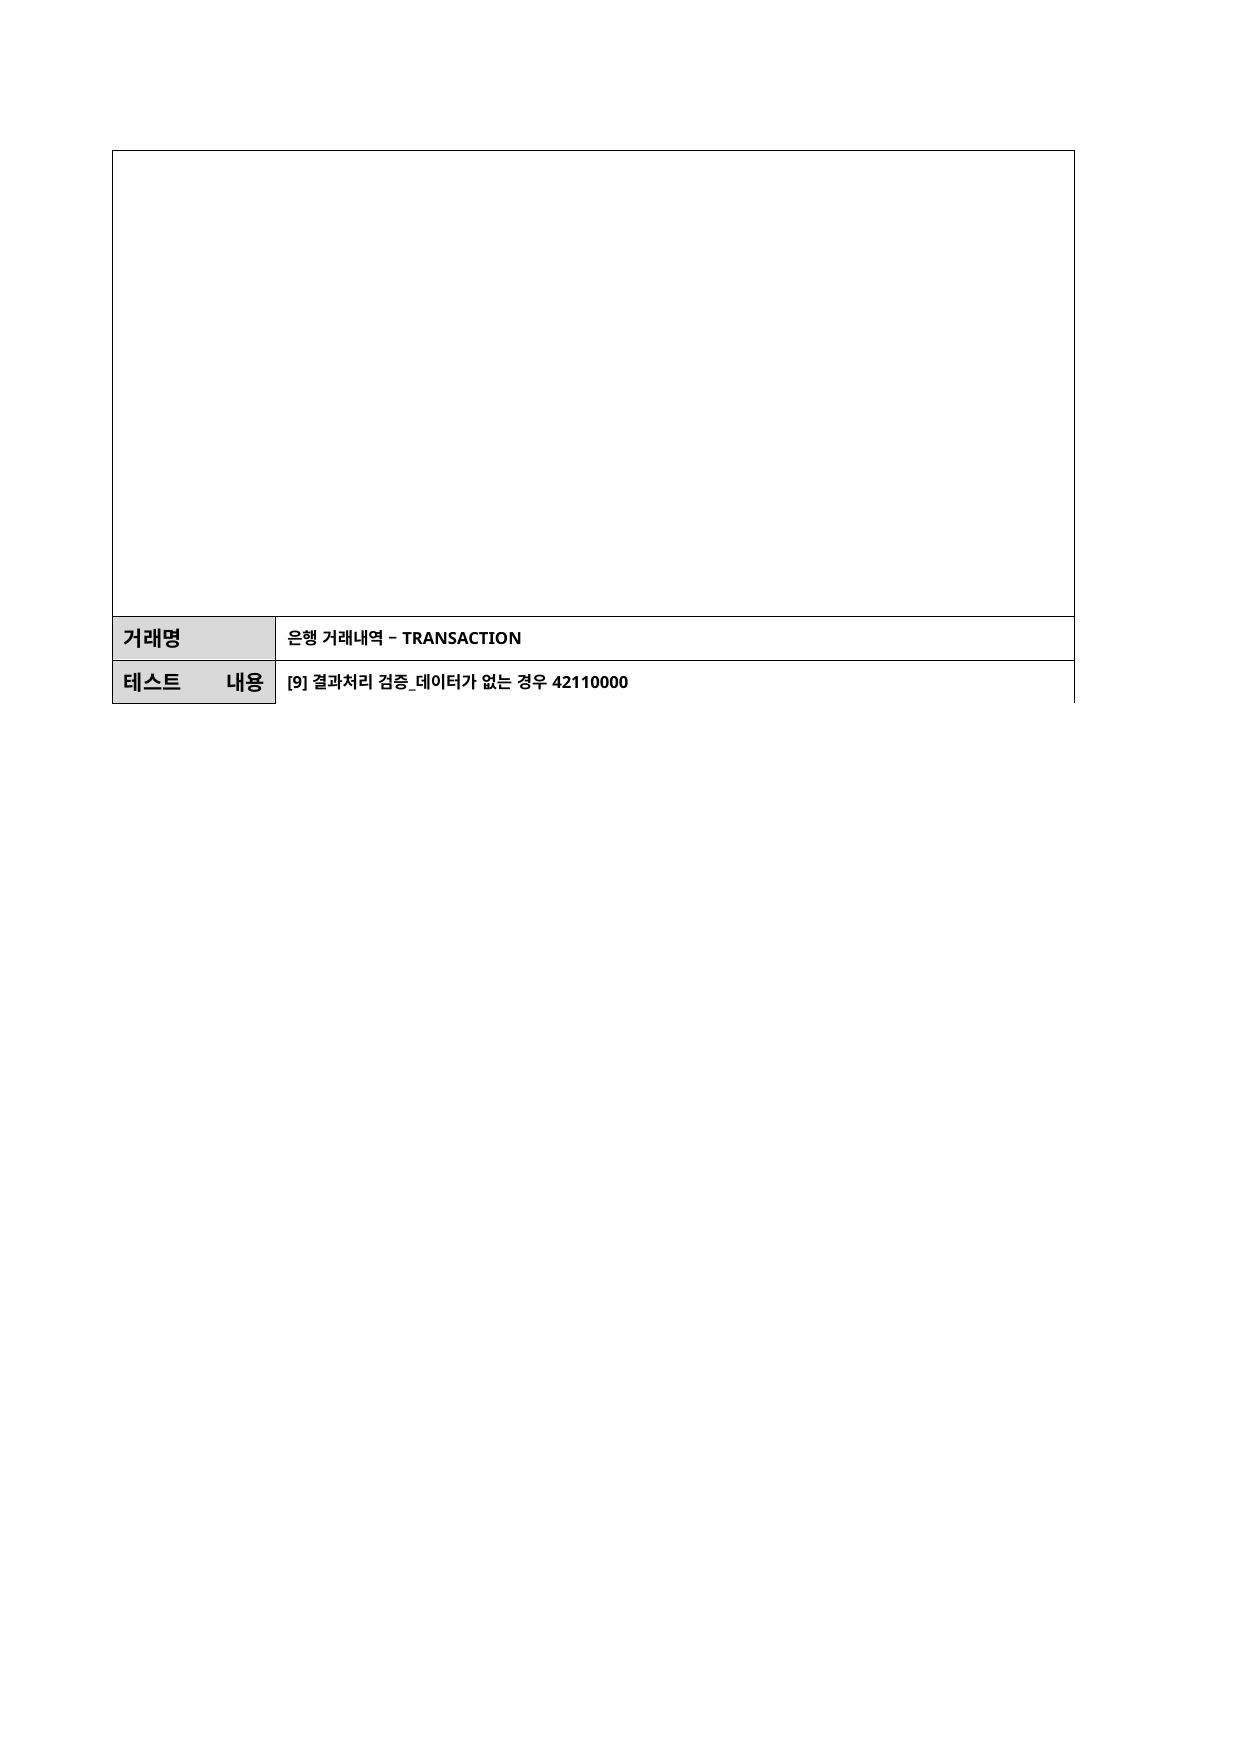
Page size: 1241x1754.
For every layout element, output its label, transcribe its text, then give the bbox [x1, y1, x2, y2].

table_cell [113, 151, 1074, 616]
table_cell [9] 결과처리 검증_데이터가 없는 경우 42110000 [276, 661, 1074, 703]
table_cell 테스트 내용 [113, 661, 275, 703]
table_cell 거래명 [113, 617, 275, 659]
table_cell 은행 거래내역 – TRANSACTION [276, 617, 1074, 659]
